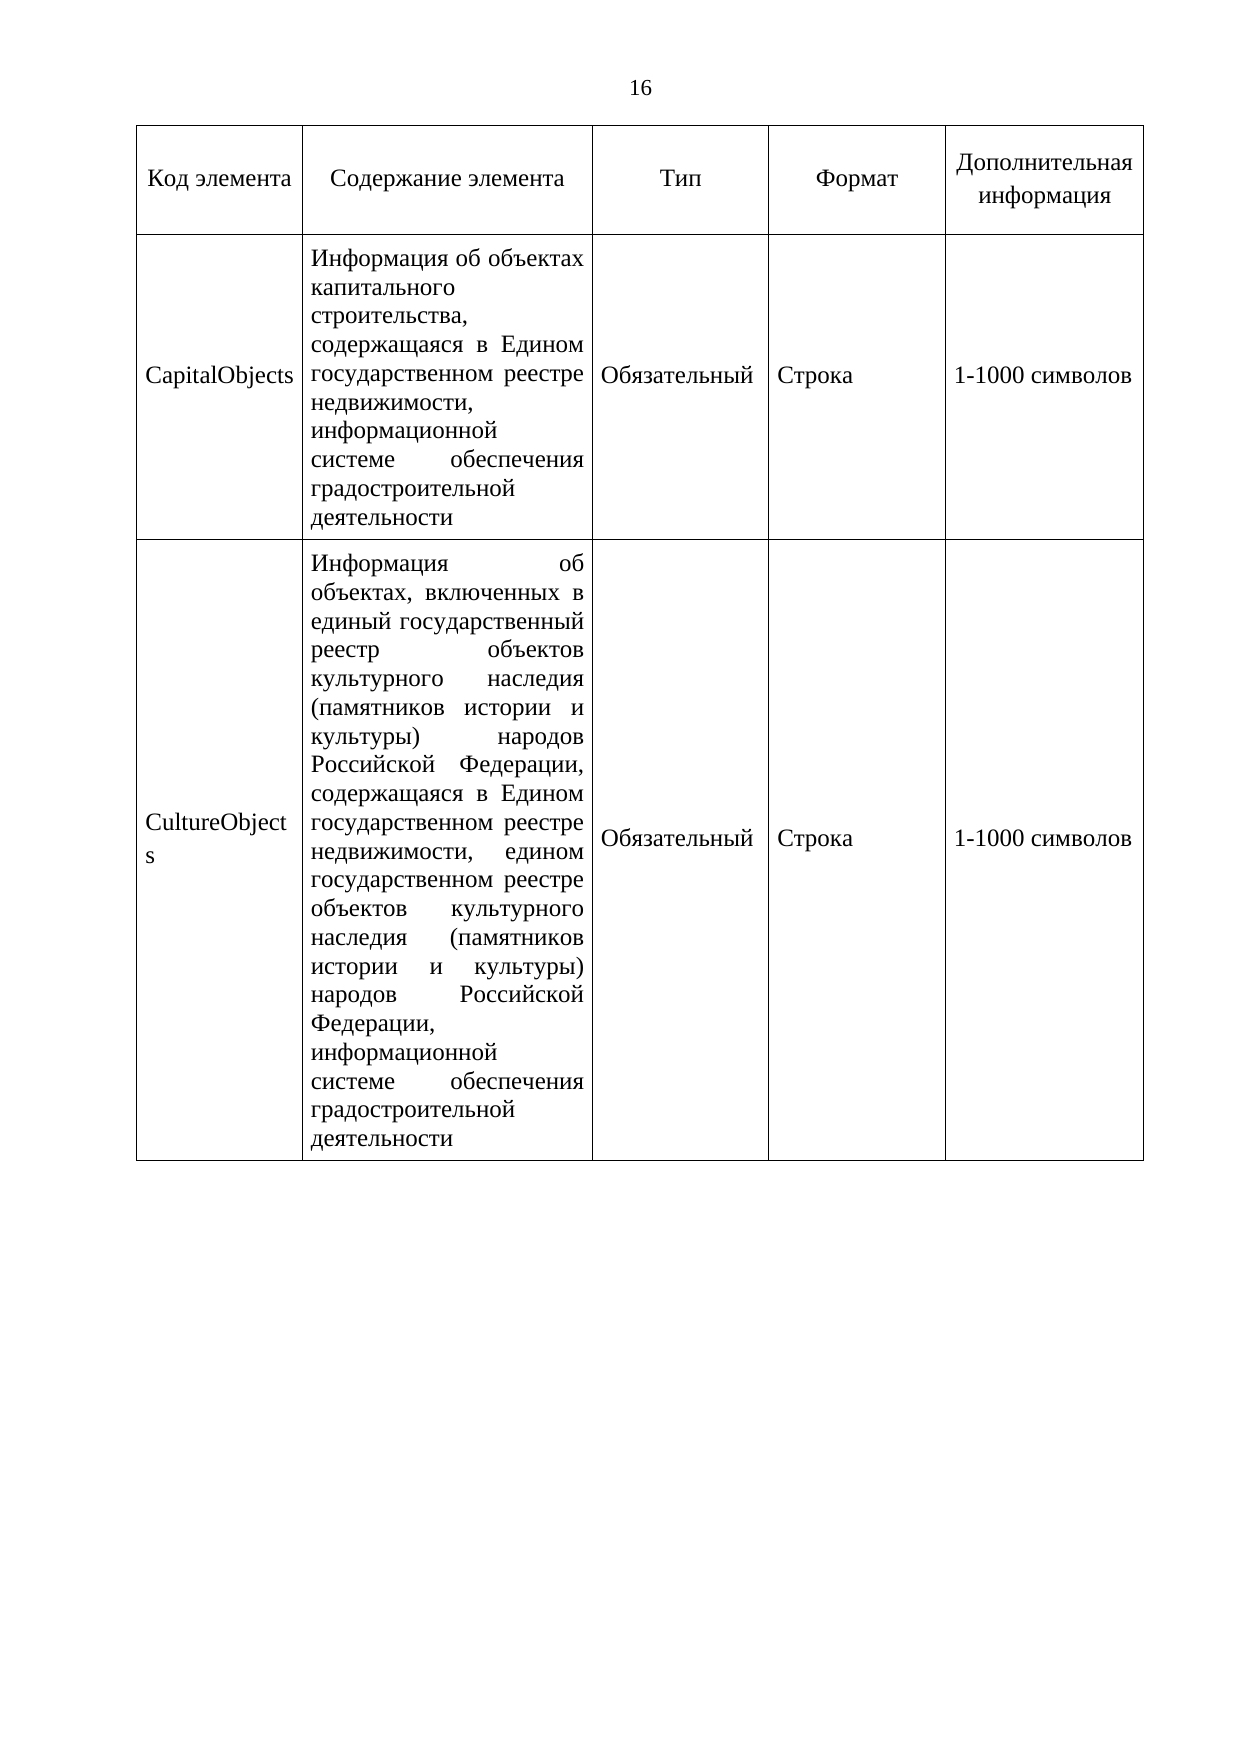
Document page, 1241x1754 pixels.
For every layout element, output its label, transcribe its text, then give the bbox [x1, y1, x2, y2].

table_cell Информация об объектах, включенных в единый государственный реестр объектов культурного наследия (памятников истории и культуры) народов Российской Федерации, содержащаяся в Едином государственном реестре недвижимости, едином государственном реестре объектов культурного наследия (памятников истории и культуры) народов Российской Федерации, информационной системе обеспечения градостроительной деятельности [303, 540, 592, 1160]
table_cell CultureObjects [137, 540, 302, 1160]
table_cell 1-1000 символов [946, 235, 1143, 539]
table_cell Тип [593, 126, 768, 234]
table_cell Строка [769, 235, 945, 539]
table_cell CapitalObjects [137, 235, 302, 539]
table_cell Информация об объектах капитального строительства, содержащаяся в Едином государственном реестре недвижимости, информационной системе обеспечения градостроительной деятельности [303, 235, 592, 539]
table_cell Код элемента [137, 126, 302, 234]
table_cell Содержание элемента [303, 126, 592, 234]
table_cell Дополнительная информация [946, 126, 1143, 234]
table_cell Обязательный [593, 540, 768, 1160]
table_cell Формат [769, 126, 945, 234]
table_cell Строка [769, 540, 945, 1160]
table_cell Обязательный [593, 235, 768, 539]
table_cell 1-1000 символов [946, 540, 1143, 1160]
